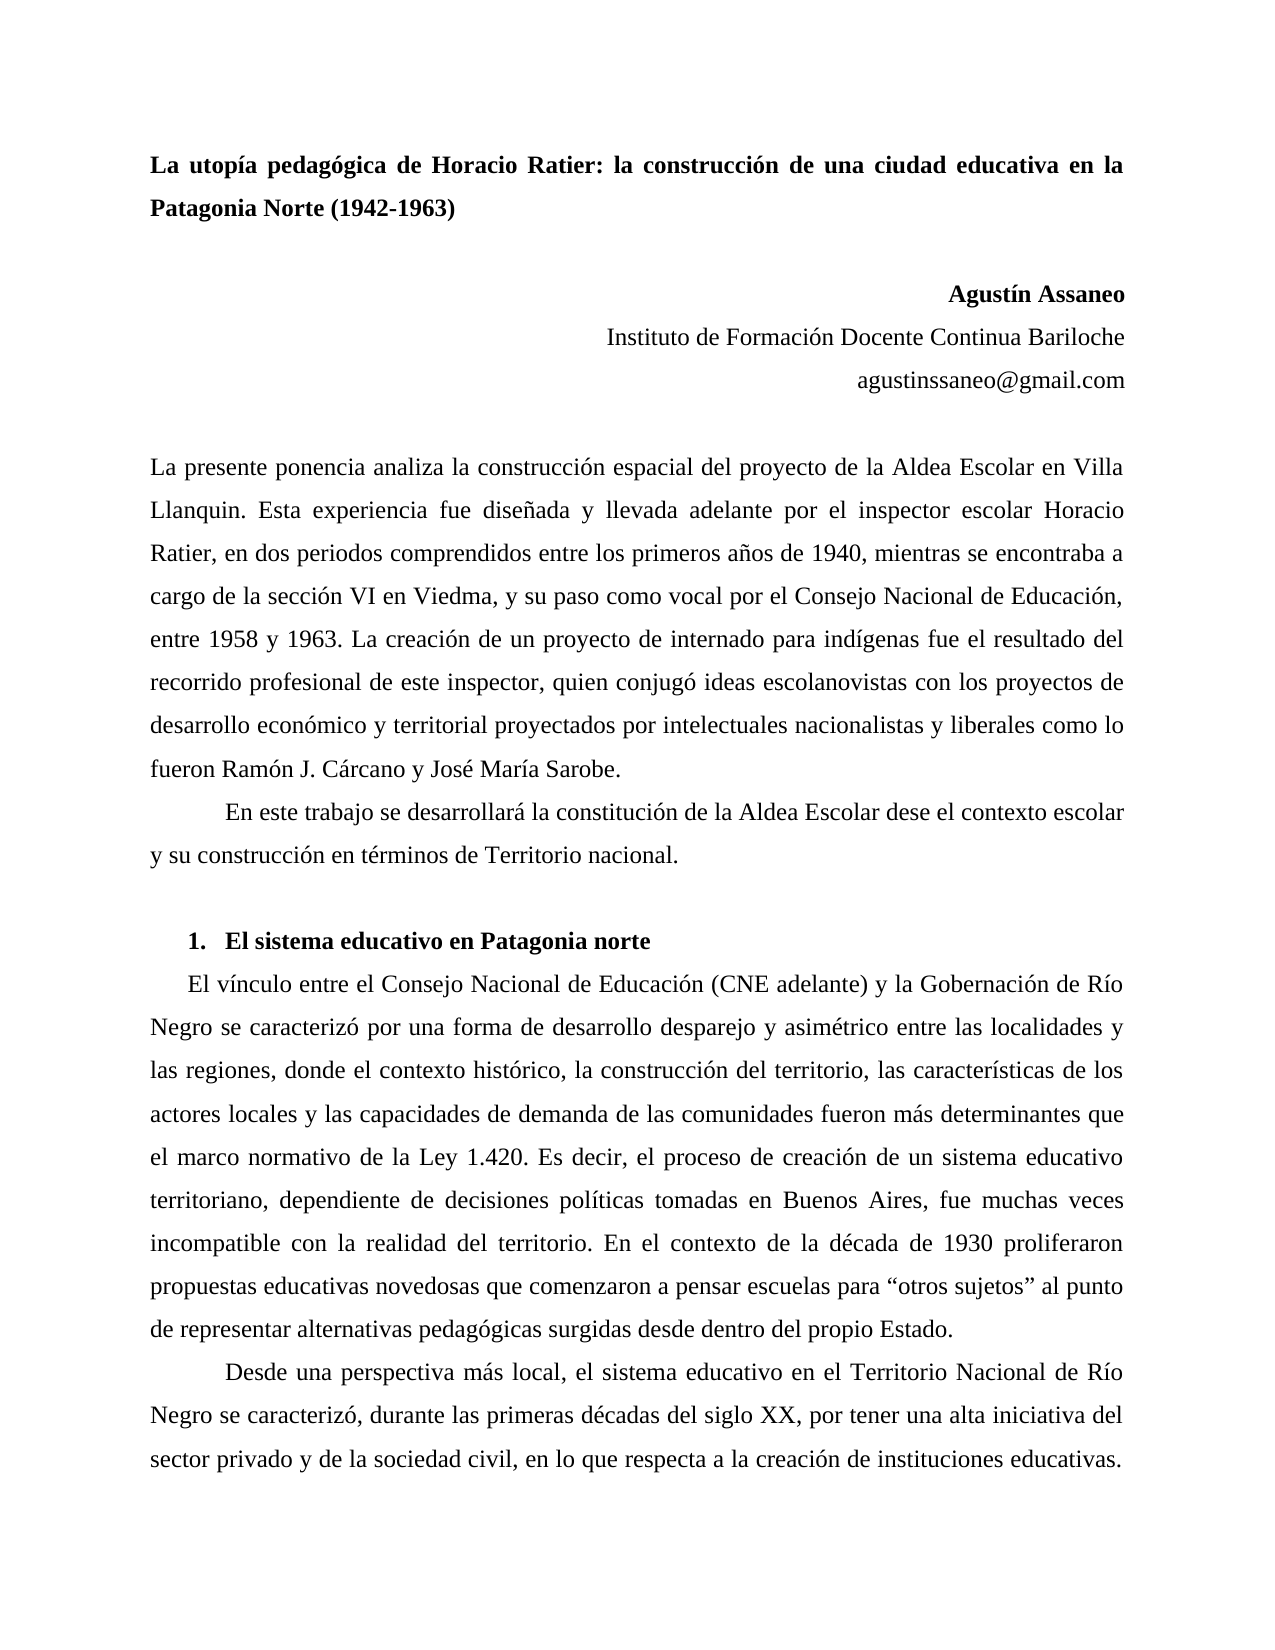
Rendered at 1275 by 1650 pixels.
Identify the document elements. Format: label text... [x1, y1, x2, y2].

text La presente ponencia analiza la construcción espacial del proyecto de la Aldea Escolar en Villa Llanquin. Esta experiencia fue diseñada y llevada adelante por el inspector escolar Horacio Ratier, en dos periodos comprendidos entre los primeros años de 1940, mientras se encontraba a cargo de la sección VI en Viedma, y su paso como vocal por el Consejo Nacional de Educación, entre 1958 y 1963. La creación de un proyecto de internado para indígenas fue el resultado del recorrido profesional de este inspector, quien conjugó ideas escolanovistas con los proyectos de desarrollo económico y territorial proyectados por intelectuales nacionalistas y liberales como lo fueron Ramón J. Cárcano y José María Sarobe. [150, 452, 1125, 782]
text Agustín Assaneo [150, 279, 1125, 308]
text La utopía pedagógica de Horacio Ratier: la construcción de una ciudad educativa en la Patagonia Norte (1942-1963) [150, 150, 1125, 222]
list El sistema educativo en Patagonia norte [187, 926, 1125, 955]
text En este trabajo se desarrollará la constitución de la Aldea Escolar dese el contexto escolar y su construcción en términos de Territorio nacional. [150, 797, 1125, 869]
text El vínculo entre el Consejo Nacional de Educación (CNE adelante) y la Gobernación de Río Negro se caracterizó por una forma de desarrollo desparejo y asimétrico entre las localidades y las regiones, donde el contexto histórico, la construcción del territorio, las características de los actores locales y las capacidades de demanda de las comunidades fueron más determinantes que el marco normativo de la Ley 1.420. Es decir, el proceso de creación de un sistema educativo territoriano, dependiente de decisiones políticas tomadas en Buenos Aires, fue muchas veces incompatible con la realidad del territorio. En el contexto de la década de 1930 proliferaron propuestas educativas novedosas que comenzaron a pensar escuelas para “otros sujetos” al punto de representar alternativas pedagógicas surgidas desde dentro del propio Estado. [150, 969, 1125, 1343]
text Instituto de Formación Docente Continua Bariloche [150, 322, 1125, 351]
text agustinssaneo@gmail.com [150, 366, 1125, 394]
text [150, 1357, 1124, 1472]
